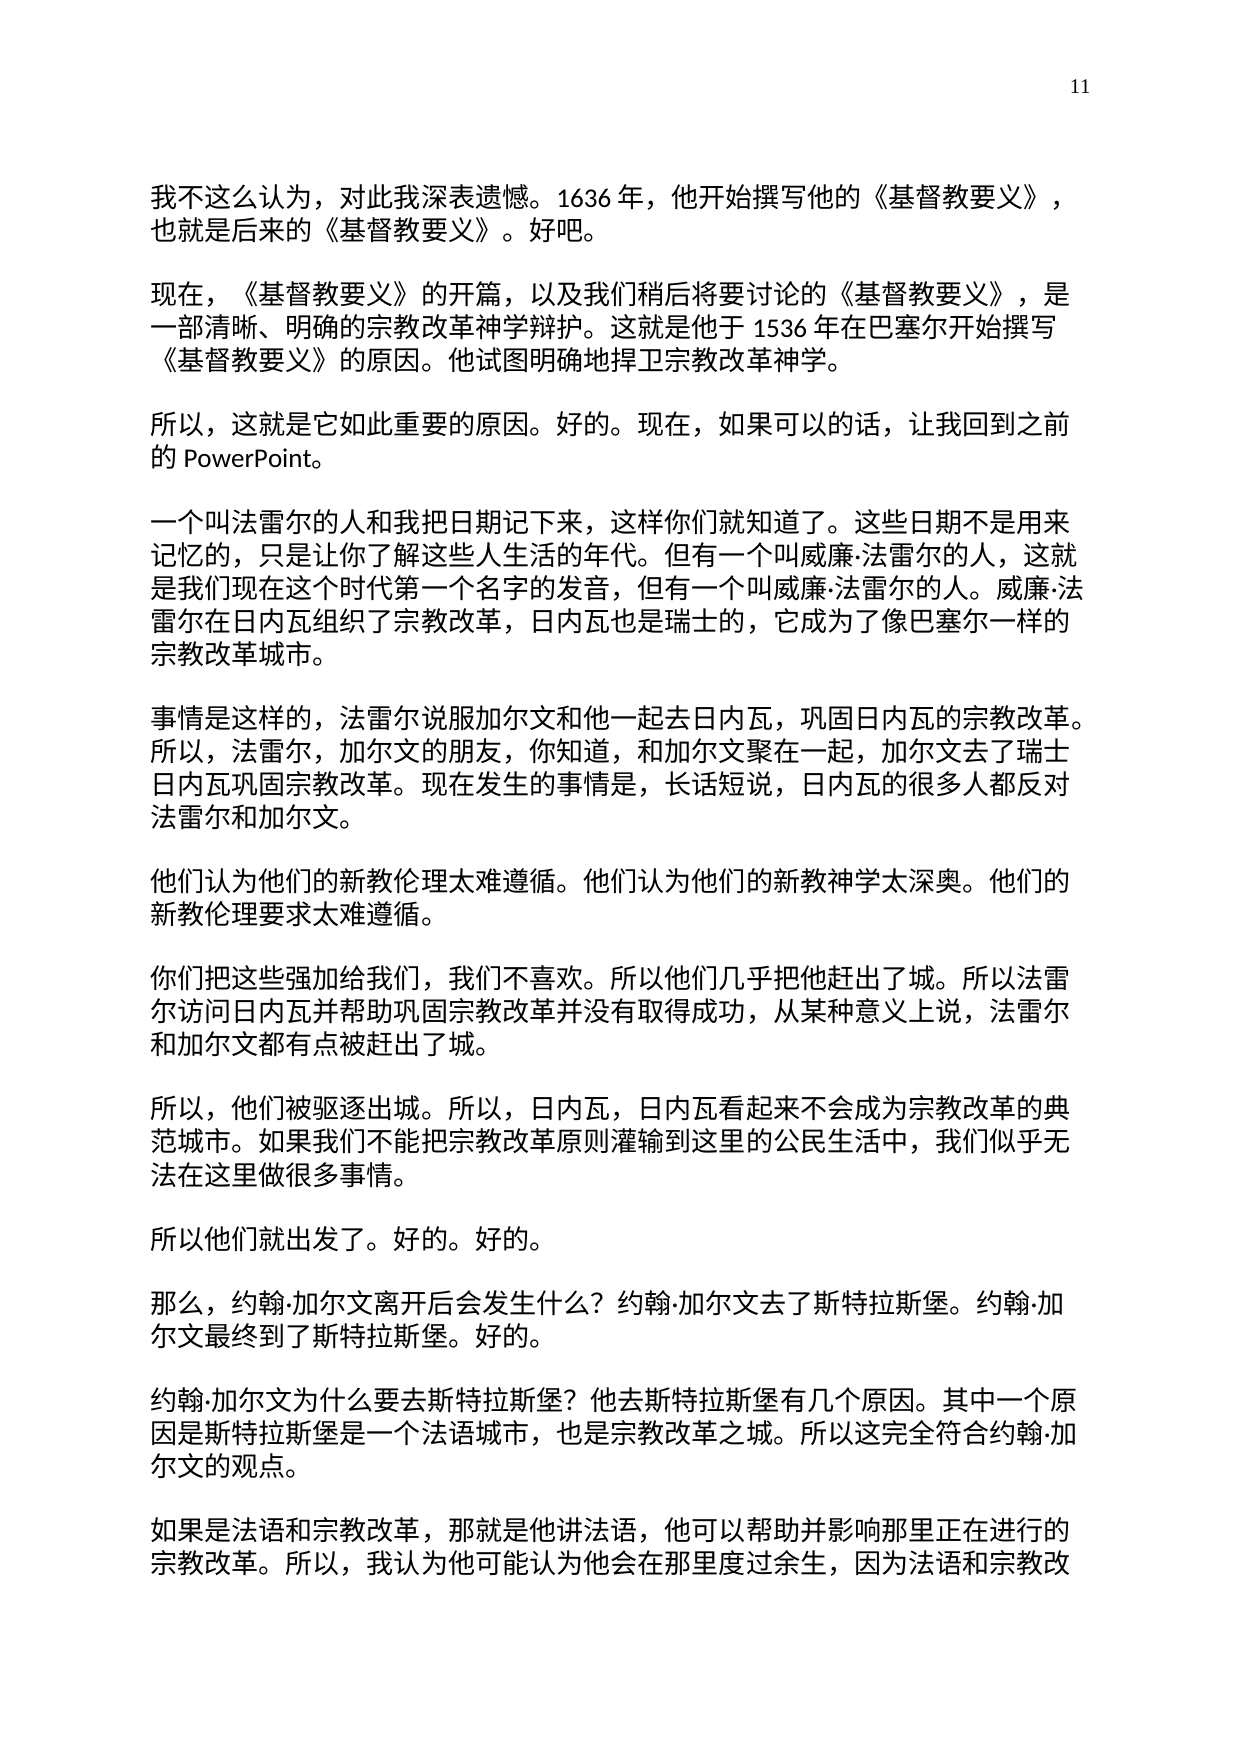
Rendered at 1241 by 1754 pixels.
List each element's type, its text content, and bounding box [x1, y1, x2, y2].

text 他们认为他们的新教伦理太难遵循。他们认为他们的新教神学太深奥。他们的新教伦理要求太难遵循。 [150, 865, 1090, 931]
text 一个叫法雷尔的人和我把日期记下来，这样你们就知道了。这些日期不是用来记忆的，只是让你了解这些人生活的年代。但有一个叫威廉·法雷尔的人，这就是我们现在这个时代第一个名字的发音，但有一个叫威廉·法雷尔的人。威廉·法雷尔在日内瓦组织了宗教改革，日内瓦也是瑞士的，它成为了像巴塞尔一样的宗教改革城市。 [150, 506, 1090, 671]
text 你们把这些强加给我们，我们不喜欢。所以他们几乎把他赶出了城。所以法雷尔访问日内瓦并帮助巩固宗教改革并没有取得成功，从某种意义上说，法雷尔和加尔文都有点被赶出了城。 [150, 962, 1090, 1061]
text 事情是这样的，法雷尔说服加尔文和他一起去日内瓦，巩固日内瓦的宗教改革。所以，法雷尔，加尔文的朋友，你知道，和加尔文聚在一起，加尔文去了瑞士日内瓦巩固宗教改革。现在发生的事情是，长话短说，日内瓦的很多人都反对法雷尔和加尔文。 [150, 702, 1090, 834]
text 约翰·加尔文为什么要去斯特拉斯堡？他去斯特拉斯堡有几个原因。其中一个原因是斯特拉斯堡是一个法语城市，也是宗教改革之城。所以这完全符合约翰·加尔文的观点。 [150, 1384, 1090, 1483]
text 现在，《基督教要义》的开篇，以及我们稍后将要讨论的《基督教要义》，是一部清晰、明确的宗教改革神学辩护。这就是他于 1536 年在巴塞尔开始撰写《基督教要义》的原因。他试图明确地捍卫宗教改革神学。 [150, 278, 1090, 377]
text 我不这么认为，对此我深表遗憾。1636 年，他开始撰写他的《基督教要义》，也就是后来的《基督教要义》。好吧。 [150, 181, 1090, 247]
text 所以他们就出发了。好的。好的。 [150, 1223, 1090, 1256]
text 那么，约翰·加尔文离开后会发生什么？约翰·加尔文去了斯特拉斯堡。约翰·加尔文最终到了斯特拉斯堡。好的。 [150, 1287, 1090, 1353]
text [150, 1514, 1090, 1580]
text 所以，他们被驱逐出城。所以，日内瓦，日内瓦看起来不会成为宗教改革的典范城市。如果我们不能把宗教改革原则灌输到这里的公民生活中，我们似乎无法在这里做很多事情。 [150, 1093, 1090, 1192]
text 所以，这就是它如此重要的原因。好的。现在，如果可以的话，让我回到之前的 PowerPoint。 [150, 408, 1090, 474]
